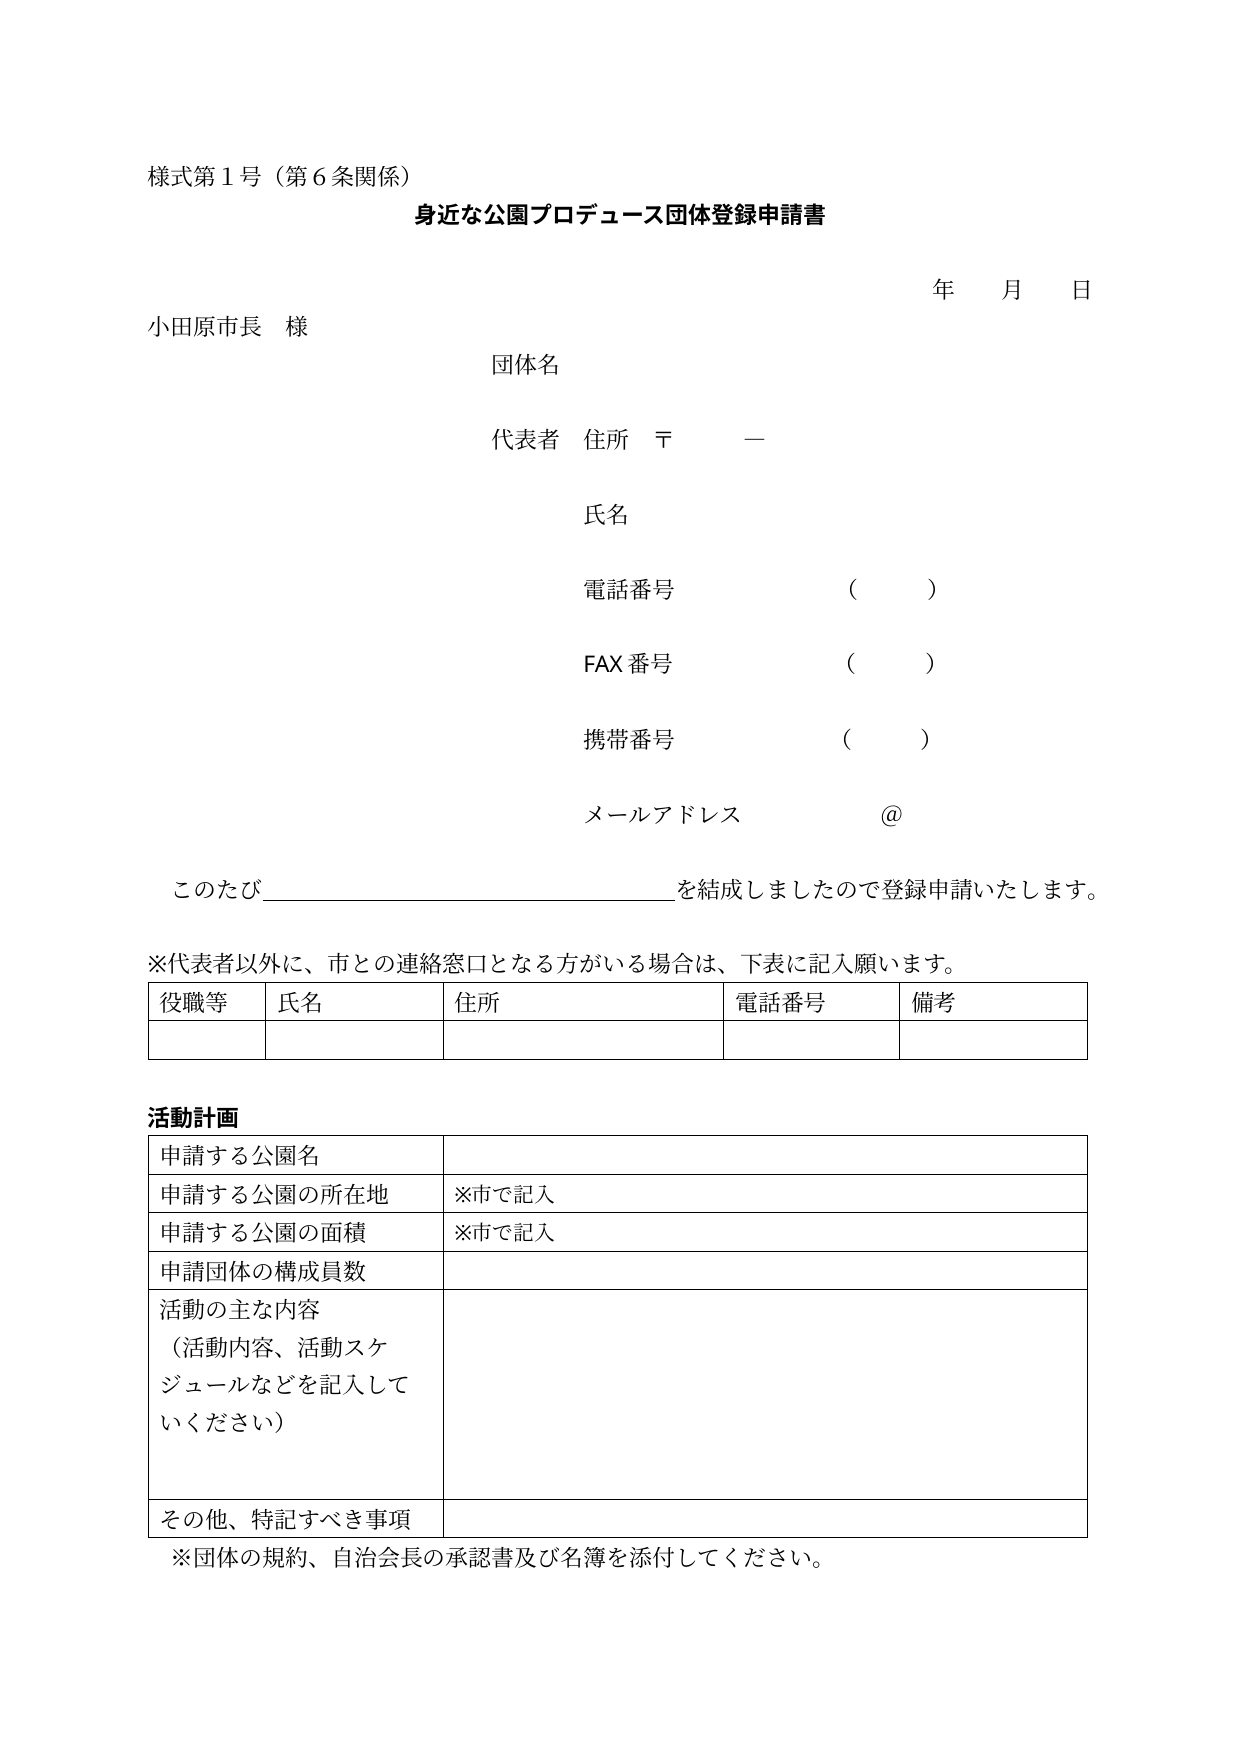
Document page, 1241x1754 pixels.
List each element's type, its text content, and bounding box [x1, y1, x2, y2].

text 年 月 日 [148, 269, 1092, 307]
text 氏名 [148, 494, 1092, 532]
table_cell 申請団体の構成員数 [149, 1252, 443, 1289]
table_cell [444, 1252, 1087, 1289]
table_header 役職等 [149, 983, 265, 1020]
text 小田原市長 様 [148, 307, 1092, 344]
table_cell [444, 1500, 1087, 1537]
table_header 電話番号 [724, 983, 899, 1020]
table_header 申請する公園名 [149, 1136, 443, 1173]
text 団体名 [148, 344, 1092, 382]
table_header [444, 1136, 1087, 1173]
text 身近な公園プロデュース団体登録申請書 [148, 194, 1092, 232]
table_cell 申請する公園の所在地 [149, 1175, 443, 1212]
table_cell その他、特記すべき事項 [149, 1500, 443, 1537]
text 携帯番号 （ ） [148, 719, 1092, 757]
table_header 氏名 [266, 983, 443, 1020]
table_cell [444, 1021, 723, 1059]
text メールアドレス ＠ [148, 794, 1092, 832]
table_cell 申請する公園の面積 [149, 1213, 443, 1251]
table_cell [149, 1021, 265, 1059]
text ※団体の規約、自治会長の承認書及び名簿を添付してください。 [148, 1538, 1092, 1576]
table_cell ※市で記入 [444, 1213, 1087, 1251]
text 活動計画 [148, 1097, 1092, 1135]
text 電話番号 （ ） [148, 569, 1092, 607]
table_cell [266, 1021, 443, 1059]
text このたび を結成しましたので登録申請いたします。 [148, 869, 1092, 944]
text FAX番号 （ ） [148, 644, 1092, 682]
table_cell 活動の主な内容 （活動内容、活動スケジュールなどを記入していください） [149, 1290, 443, 1498]
text 様式第１号（第６条関係） [148, 157, 1092, 194]
table_cell [724, 1021, 899, 1059]
table_cell [444, 1290, 1087, 1498]
table_header 住所 [444, 983, 723, 1020]
table_header 備考 [900, 983, 1087, 1020]
text 代表者 住所 〒 — [148, 419, 1092, 494]
table_cell [900, 1021, 1087, 1059]
table_cell ※市で記入 [444, 1175, 1087, 1212]
text ※代表者以外に、市との連絡窓口となる方がいる場合は、下表に記入願います。 [148, 944, 1092, 982]
